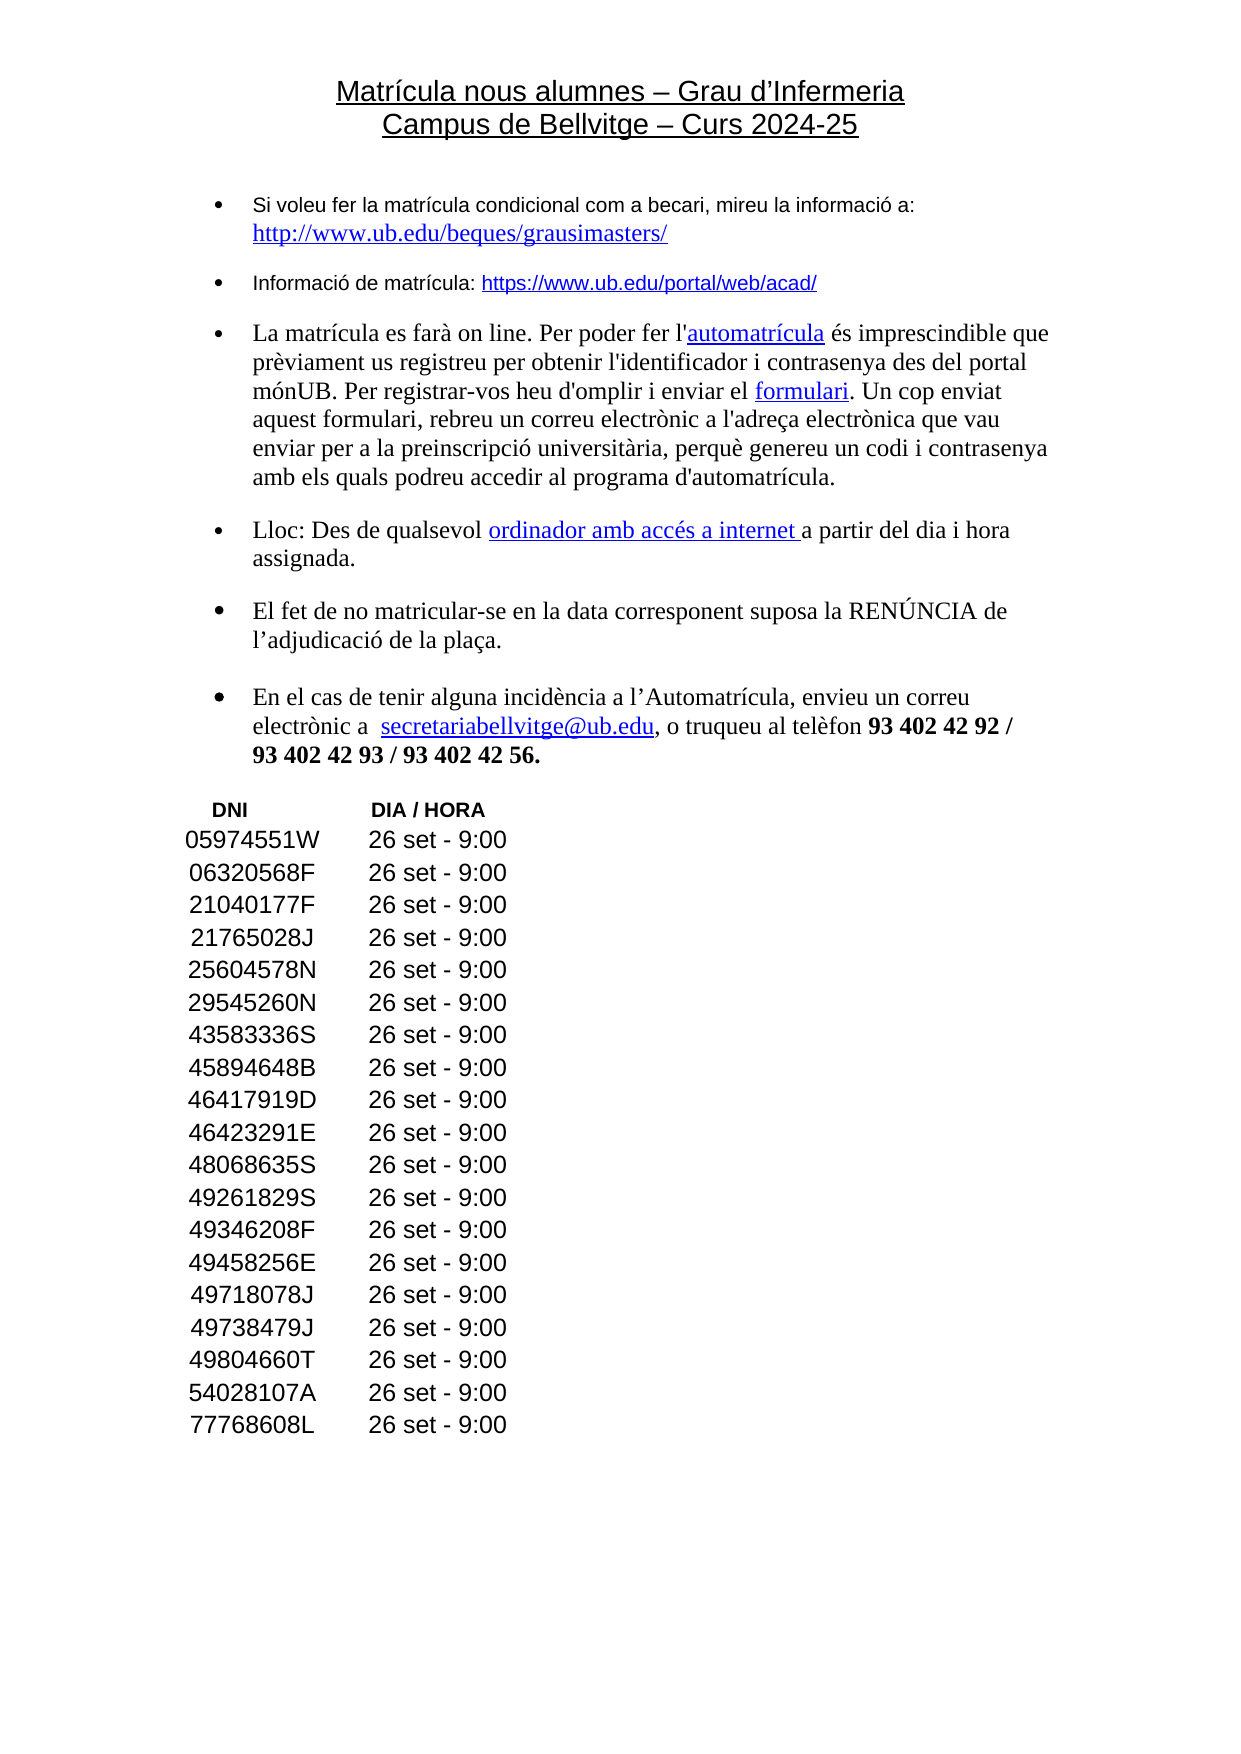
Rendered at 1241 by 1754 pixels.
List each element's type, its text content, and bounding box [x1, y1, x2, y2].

list Informació de matrícula: https://www.ub.edu/portal/web/acad/ [215, 270, 1063, 294]
text Matrícula nous alumnes – Grau d’Infermeria [177, 74, 1063, 107]
table_cell 49804660T [177, 1341, 327, 1374]
table_cell 26 set - 9:00 [327, 1309, 548, 1341]
table_header 05974551W [177, 821, 327, 854]
list Si voleu fer la matrícula condicional com a becari, mireu la informació a: http://www.ub.edu/beques/grausimasters/ [215, 189, 1063, 246]
table_cell 21765028J [177, 919, 327, 951]
table_cell 26 set - 9:00 [327, 1211, 548, 1244]
table_cell 26 set - 9:00 [327, 1016, 548, 1049]
table_cell 54028107A [177, 1374, 327, 1406]
table_cell 45894648B [177, 1049, 327, 1081]
list En el cas de tenir alguna incidència a l’Automatrícula, envieu un correu electrònic a secretariabellvitge@ub.edu, o truqueu al telèfon 93 402 42 92 / 93 402 42 93 / 93 402 42 56. [215, 682, 1063, 769]
table_cell 26 set - 9:00 [327, 1081, 548, 1114]
table_cell 49261829S [177, 1179, 327, 1211]
text DNI DIA / HORA [177, 797, 1063, 821]
list El fet de no matricular-se en la data corresponent suposa la RENÚNCIA de l’adjudicació de la plaça. [215, 596, 1063, 654]
table_cell 26 set - 9:00 [327, 1406, 548, 1439]
table_cell 26 set - 9:00 [327, 1179, 548, 1211]
list Lloc: Des de qualsevol ordinador amb accés a internet a partir del dia i hora assignada. [215, 515, 1063, 572]
table_cell 26 set - 9:00 [327, 1374, 548, 1406]
table_cell 26 set - 9:00 [327, 1244, 548, 1276]
table_cell 49346208F [177, 1211, 327, 1244]
table_cell 26 set - 9:00 [327, 984, 548, 1016]
table_cell 26 set - 9:00 [327, 1276, 548, 1309]
table_cell 26 set - 9:00 [327, 854, 548, 886]
list La matrícula es farà on line. Per poder fer l'automatrícula és imprescindible que prèviament us registreu per obtenir l'identificador i contrasenya des del portal mónUB. Per registrar-vos heu d'omplir i enviar el formulari. Un cop enviat aquest formulari, rebreu un correu electrònic a l'adreça electrònica que vau enviar per a la preinscripció universitària, perquè genereu un codi i contrasenya amb els quals podreu accedir al programa d'automatrícula. [215, 318, 1063, 491]
text Campus de Bellvitge – Curs 2024-25 [177, 107, 1063, 141]
table_cell 26 set - 9:00 [327, 1049, 548, 1081]
table_cell 06320568F [177, 854, 327, 886]
table_cell 46417919D [177, 1081, 327, 1114]
table_cell 25604578N [177, 951, 327, 984]
table_cell 26 set - 9:00 [327, 919, 548, 951]
table_cell 46423291E [177, 1114, 327, 1146]
table_cell 26 set - 9:00 [327, 951, 548, 984]
table_cell 49458256E [177, 1244, 327, 1276]
table_cell 21040177F [177, 886, 327, 919]
table_cell 49738479J [177, 1309, 327, 1341]
table_cell 26 set - 9:00 [327, 1114, 548, 1146]
table_cell 49718078J [177, 1276, 327, 1309]
table_cell 26 set - 9:00 [327, 886, 548, 919]
table_cell 26 set - 9:00 [327, 1146, 548, 1179]
table_cell 77768608L [177, 1406, 327, 1439]
table_header 26 set - 9:00 [327, 821, 548, 854]
table_cell 29545260N [177, 984, 327, 1016]
table_cell 43583336S [177, 1016, 327, 1049]
table_cell 48068635S [177, 1146, 327, 1179]
table_cell 26 set - 9:00 [327, 1341, 548, 1374]
